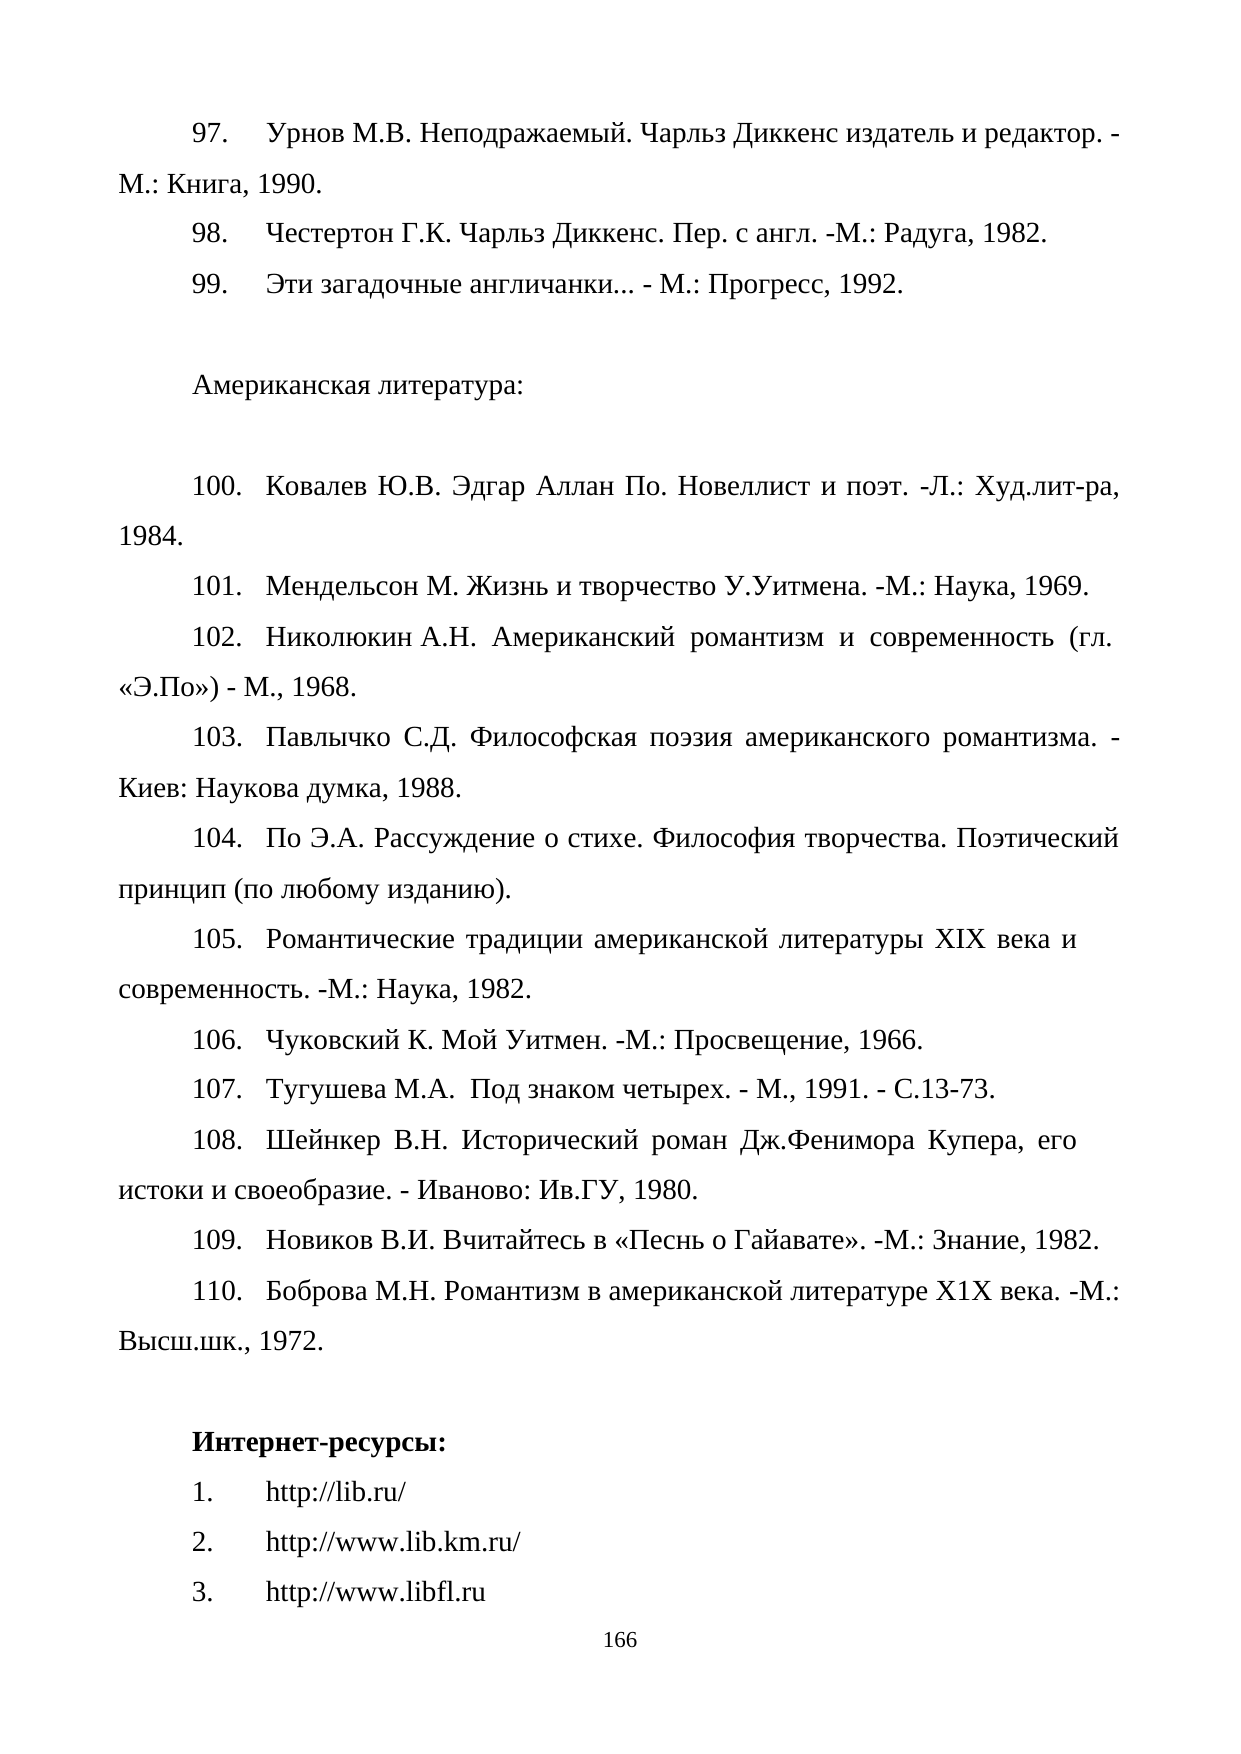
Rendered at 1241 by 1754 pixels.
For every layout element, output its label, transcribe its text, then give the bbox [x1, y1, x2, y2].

text 1984. [118, 518, 184, 551]
list http://lib.ru/ [192, 1474, 1228, 1508]
list Эти загадочные англичанки... - М.: Прогресс, 1992. [192, 266, 1228, 300]
list Честертон Г.К. Чарльз Диккенс. Пер. с англ. -М.: Радуга, 1982. [192, 217, 1228, 249]
list Чуковский К. Мой Уитмен. -М.: Просвещение, 1966. [192, 1022, 1228, 1055]
list Ковалев Ю.В. Эдгар Аллан По. Новеллист и поэт. -Л.: Худ.лит-ра, [191, 468, 1228, 501]
text «Э.По») - М., 1968. [118, 669, 1228, 702]
list Романтические традиции американской литературы ХIХ века и современность. -М.: Наука, 1982. [118, 921, 1122, 1005]
subtitle Интернет-ресурсы: [192, 1424, 1228, 1458]
list Тугушева М.А. Под знаком четырех. - М., 1991. - С.13-73. [192, 1072, 1228, 1105]
list Мендельсон М. Жизнь и творчество У.Уитмена. -М.: Наука, 1969. [191, 568, 1228, 602]
list Павлычко С.Д. Философская поэзия американского романтизма. - Киев: Наукова думка, 1988. [118, 719, 1122, 803]
text Американская литература: [192, 367, 1228, 401]
list По Э.А. Рассуждение о стихе. Философия творчества. Поэтический принцип (по любому изданию). [118, 821, 1122, 904]
list http://www.lib.km.ru/ [192, 1524, 1228, 1558]
list Боброва М.Н. Романтизм в американской литературе Х1Х века. -М.: Высш.шк., 1972. [118, 1273, 1123, 1357]
list Новиков В.И. Вчитайтесь в «Песнь о Гайавате». -М.: Знание, 1982. [192, 1222, 1228, 1256]
list Николюкин А.Н. Американский романтизм и современность (гл. [191, 619, 1228, 652]
list Урнов М.В. Неподражаемый. Чарльз Диккенс издатель и редактор. - М.: Книга, 1990. [118, 115, 1123, 199]
list Шейнкер В.Н. Исторический роман Дж.Фенимора Купера, его истоки и своеобразие. - Иваново: Ив.ГУ, 1980. [118, 1122, 1122, 1206]
list http://www.libfl.ru [192, 1574, 1228, 1608]
